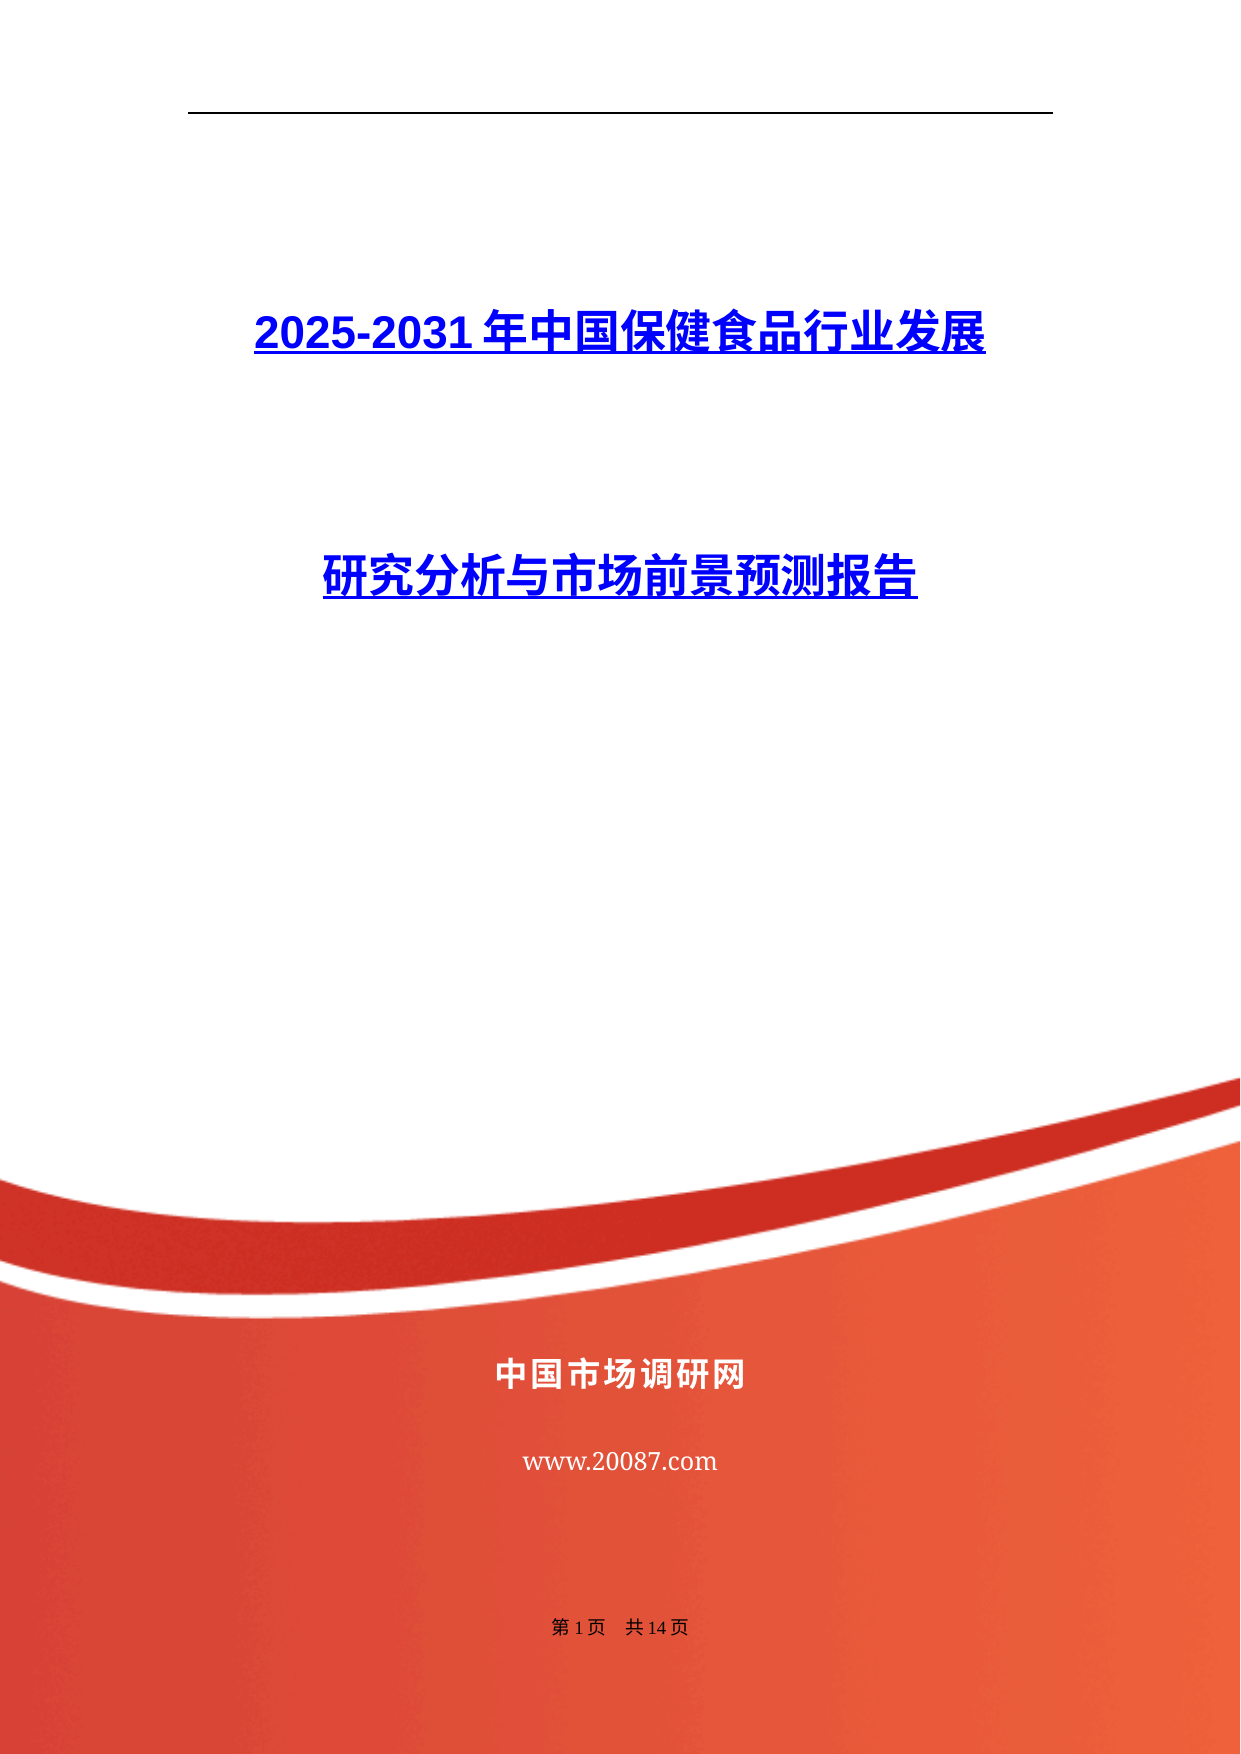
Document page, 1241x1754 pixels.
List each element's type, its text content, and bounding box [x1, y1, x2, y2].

subtitle 中国市场调研网 [187, 1339, 1053, 1404]
text www.20087.com [187, 1428, 1053, 1493]
picture [0, 1006, 1241, 1754]
table_header 2025-2031年中国保健食品行业发展研究分析与市场前景预测报告 [188, 207, 1053, 773]
